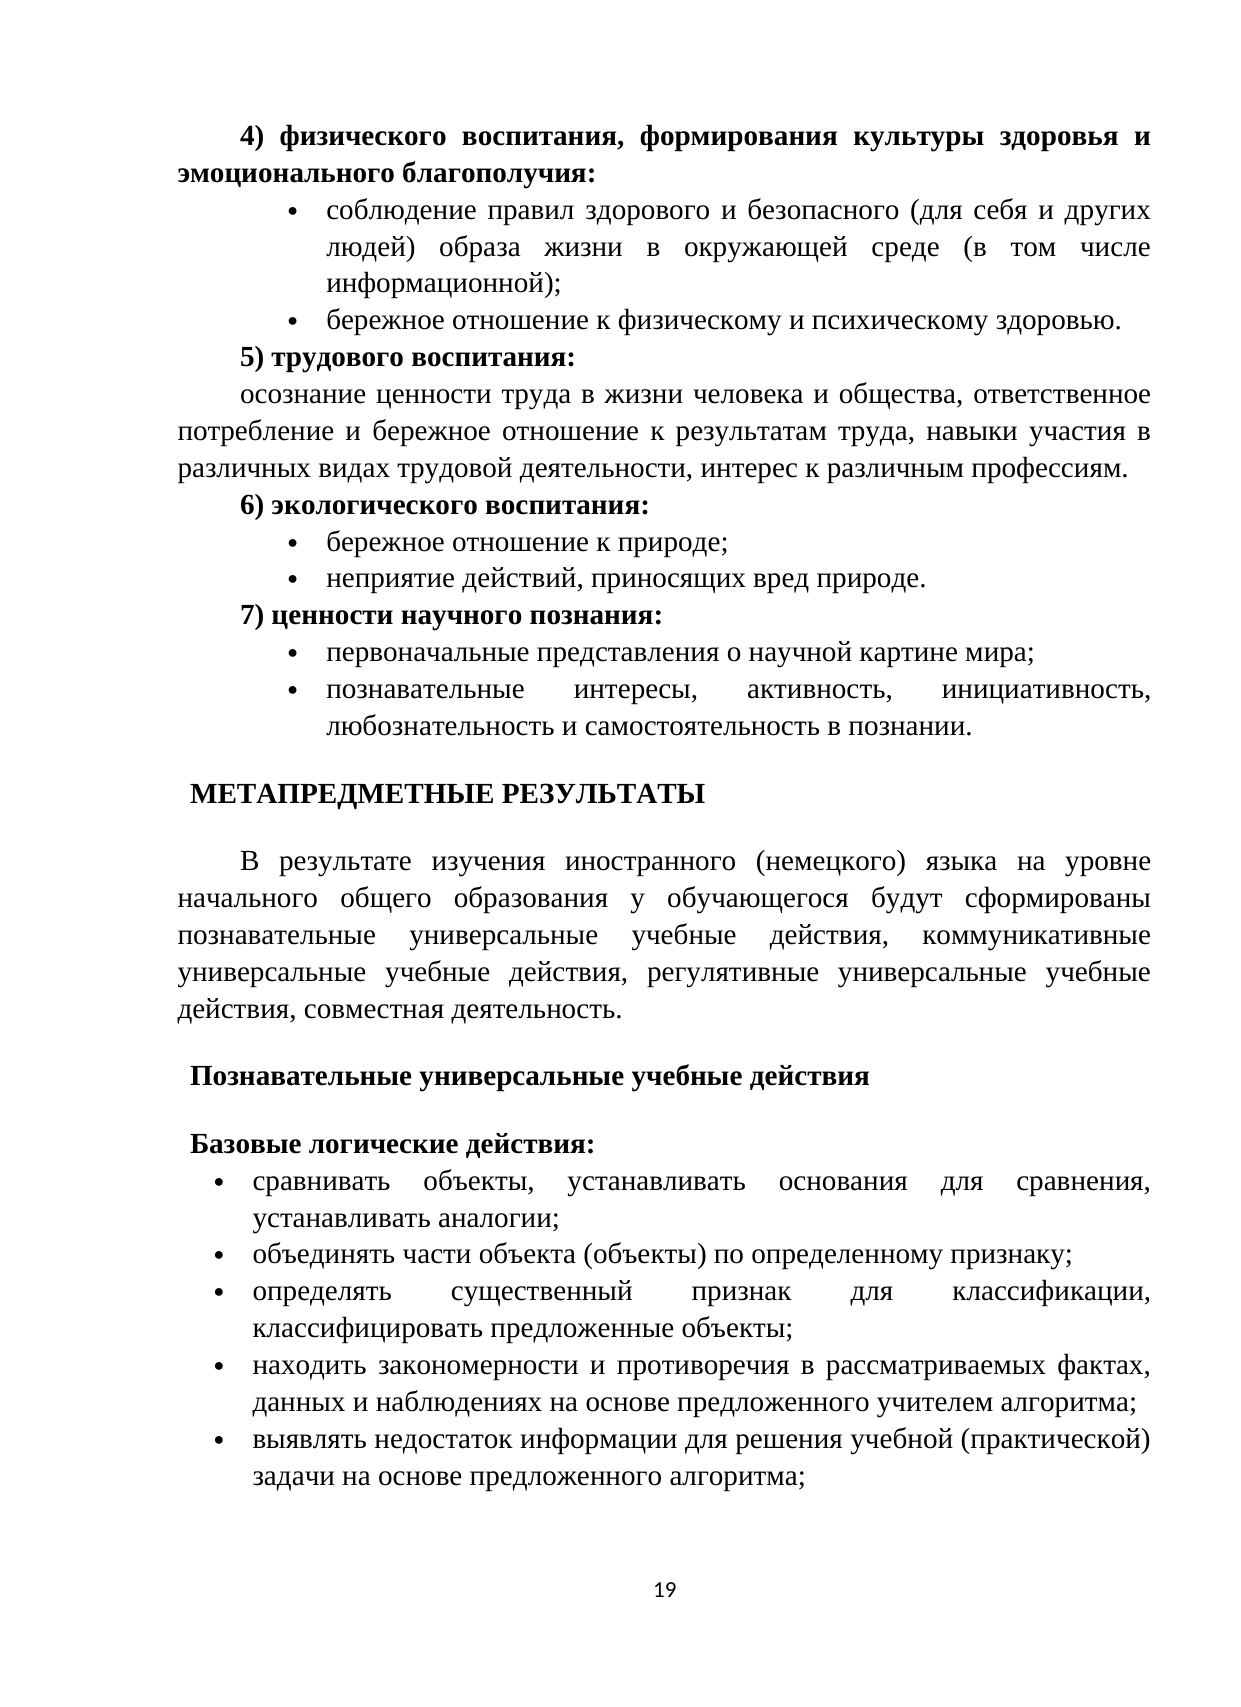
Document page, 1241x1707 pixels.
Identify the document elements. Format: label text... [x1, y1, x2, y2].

list объединять части объекта (объекты) по определенному признаку; [215, 1237, 1152, 1270]
text 6) экологического воспитания: [177, 487, 1152, 520]
text Базовые логические действия: [190, 1126, 1152, 1159]
text В результате изучения иностранного (немецкого) языка на уровне начального общего образования у обучающегося будут сформированы познавательные универсальные учебные действия, коммуникативные универсальные учебные действия, регулятивные универсальные учебные действия, совместная деятельность. [177, 843, 1152, 1024]
list определять существенный признак для классификации, классифицировать предложенные объекты; [215, 1273, 1152, 1344]
text 4) физического воспитания, формирования культуры здоровья и эмоционального благополучия: [177, 118, 1152, 188]
text МЕТАПРЕДМЕТНЫЕ РЕЗУЛЬТАТЫ [190, 776, 1152, 809]
list соблюдение правил здорового и безопасного (для себя и других людей) образа жизни в окружающей среде (в том числе информационной); [288, 192, 1152, 299]
text Познавательные универсальные учебные действия [190, 1058, 1152, 1092]
list бережное отношение к физическому и психическому здоровью. [288, 302, 1152, 336]
text осознание ценности труда в жизни человека и общества, ответственное потребление и бережное отношение к результатам труда, навыки участия в различных видах трудовой деятельности, интерес к различным профессиям. [177, 376, 1152, 483]
text 5) трудового воспитания: [177, 339, 1152, 373]
text 7) ценности научного познания: [177, 597, 1152, 631]
list неприятие действий, приносящих вред природе. [288, 561, 1152, 594]
list выявлять недостаток информации для решения учебной (практической) задачи на основе предложенного алгоритма; [215, 1421, 1152, 1491]
list бережное отношение к природе; [288, 524, 1152, 557]
list находить закономерности и противоречия в рассматриваемых фактах, данных и наблюдениях на основе предложенного учителем алгоритма; [215, 1347, 1152, 1418]
list первоначальные представления о научной картине мира; [288, 634, 1152, 668]
list сравнивать объекты, устанавливать основания для сравнения, устанавливать аналогии; [215, 1163, 1152, 1233]
list познавательные интересы, активность, инициативность, любознательность и самостоятельность в познании. [288, 671, 1152, 742]
